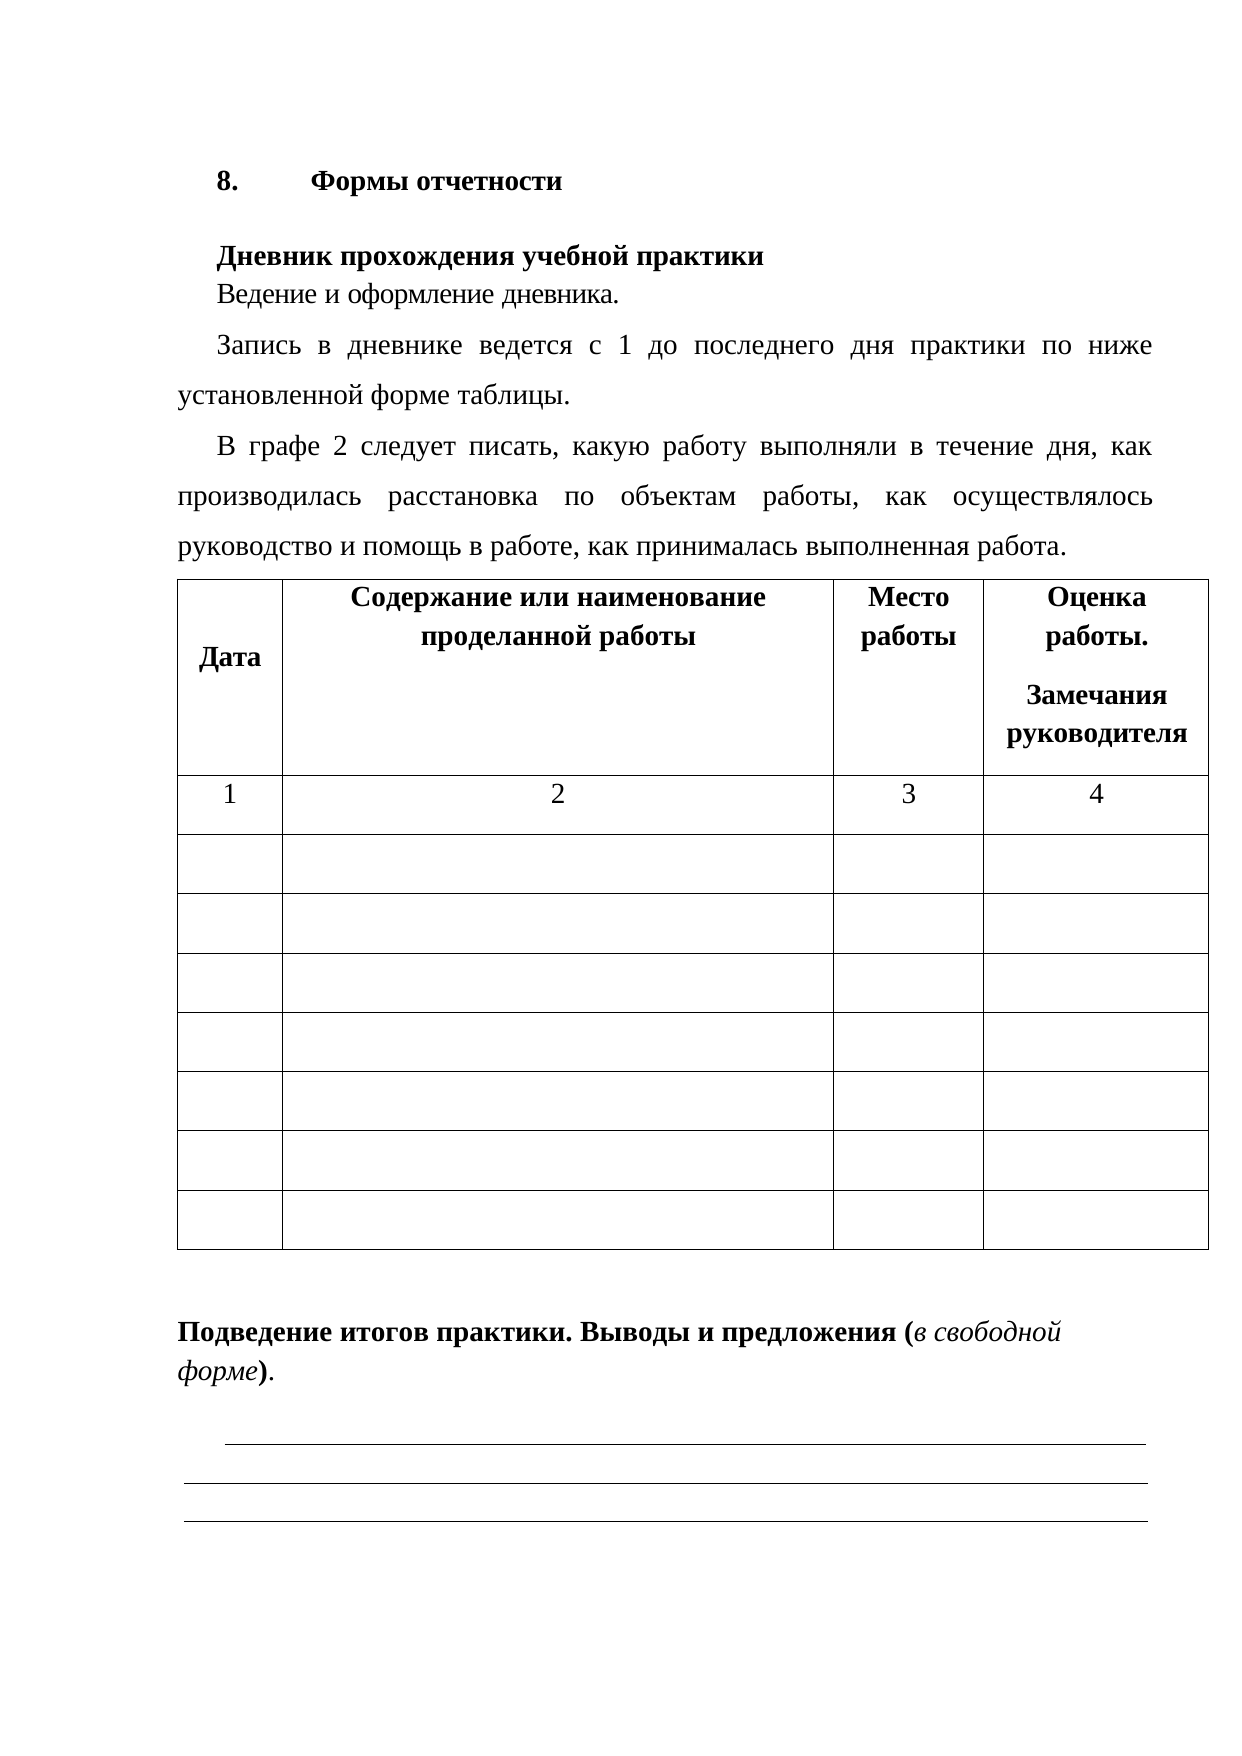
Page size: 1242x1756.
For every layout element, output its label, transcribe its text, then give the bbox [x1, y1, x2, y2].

table_cell [984, 1131, 1208, 1190]
table_cell [834, 894, 983, 952]
table_cell [283, 1013, 833, 1071]
table_cell [283, 1072, 833, 1130]
table_cell [984, 894, 1208, 952]
text Дневник прохождения учебной практики [177, 238, 1221, 271]
table_cell 3 [834, 776, 983, 834]
list Формы отчетности [216, 163, 1221, 197]
table_header Содержание или наименование проделанной работы [283, 580, 833, 774]
table_cell [834, 1013, 983, 1071]
table_header Оценка работы. Замечания руководителя [984, 580, 1208, 774]
table_cell [283, 835, 833, 893]
table_cell [283, 1131, 833, 1190]
table_cell [834, 835, 983, 893]
table_cell [834, 1191, 983, 1249]
text Подведение итогов практики. Выводы и предложения (в свободной форме). [177, 1314, 1153, 1386]
table_cell [984, 1072, 1208, 1130]
table_cell [178, 954, 282, 1012]
table_cell [984, 835, 1208, 893]
table_cell [178, 1131, 282, 1190]
table_cell [178, 1191, 282, 1249]
table_cell [283, 1191, 833, 1249]
table_cell [984, 1013, 1208, 1071]
table_cell [834, 954, 983, 1012]
table_cell [178, 835, 282, 893]
table_cell [834, 1131, 983, 1190]
table_cell [283, 894, 833, 952]
table_header Дата [178, 580, 282, 774]
table_cell 4 [984, 776, 1208, 834]
table_cell [178, 894, 282, 952]
table_cell 1 [178, 776, 282, 834]
table_cell [984, 1191, 1208, 1249]
text Запись в дневнике ведется с 1 до последнего дня практики по ниже установленной форме таблицы. [177, 327, 1154, 411]
table_cell [834, 1072, 983, 1130]
text В графе 2 следует писать, какую работу выполняли в течение дня, как производилась расстановка по объектам работы, как осуществлялось руководство и помощь в работе, как принималась выполненная работа. [177, 428, 1154, 562]
table_cell [984, 954, 1208, 1012]
table_cell 2 [283, 776, 833, 834]
table_cell [178, 1013, 282, 1071]
table_cell [178, 1072, 282, 1130]
table_cell [283, 954, 833, 1012]
table_header Место работы [834, 580, 983, 774]
text Ведение и оформление дневника. [177, 276, 1221, 310]
